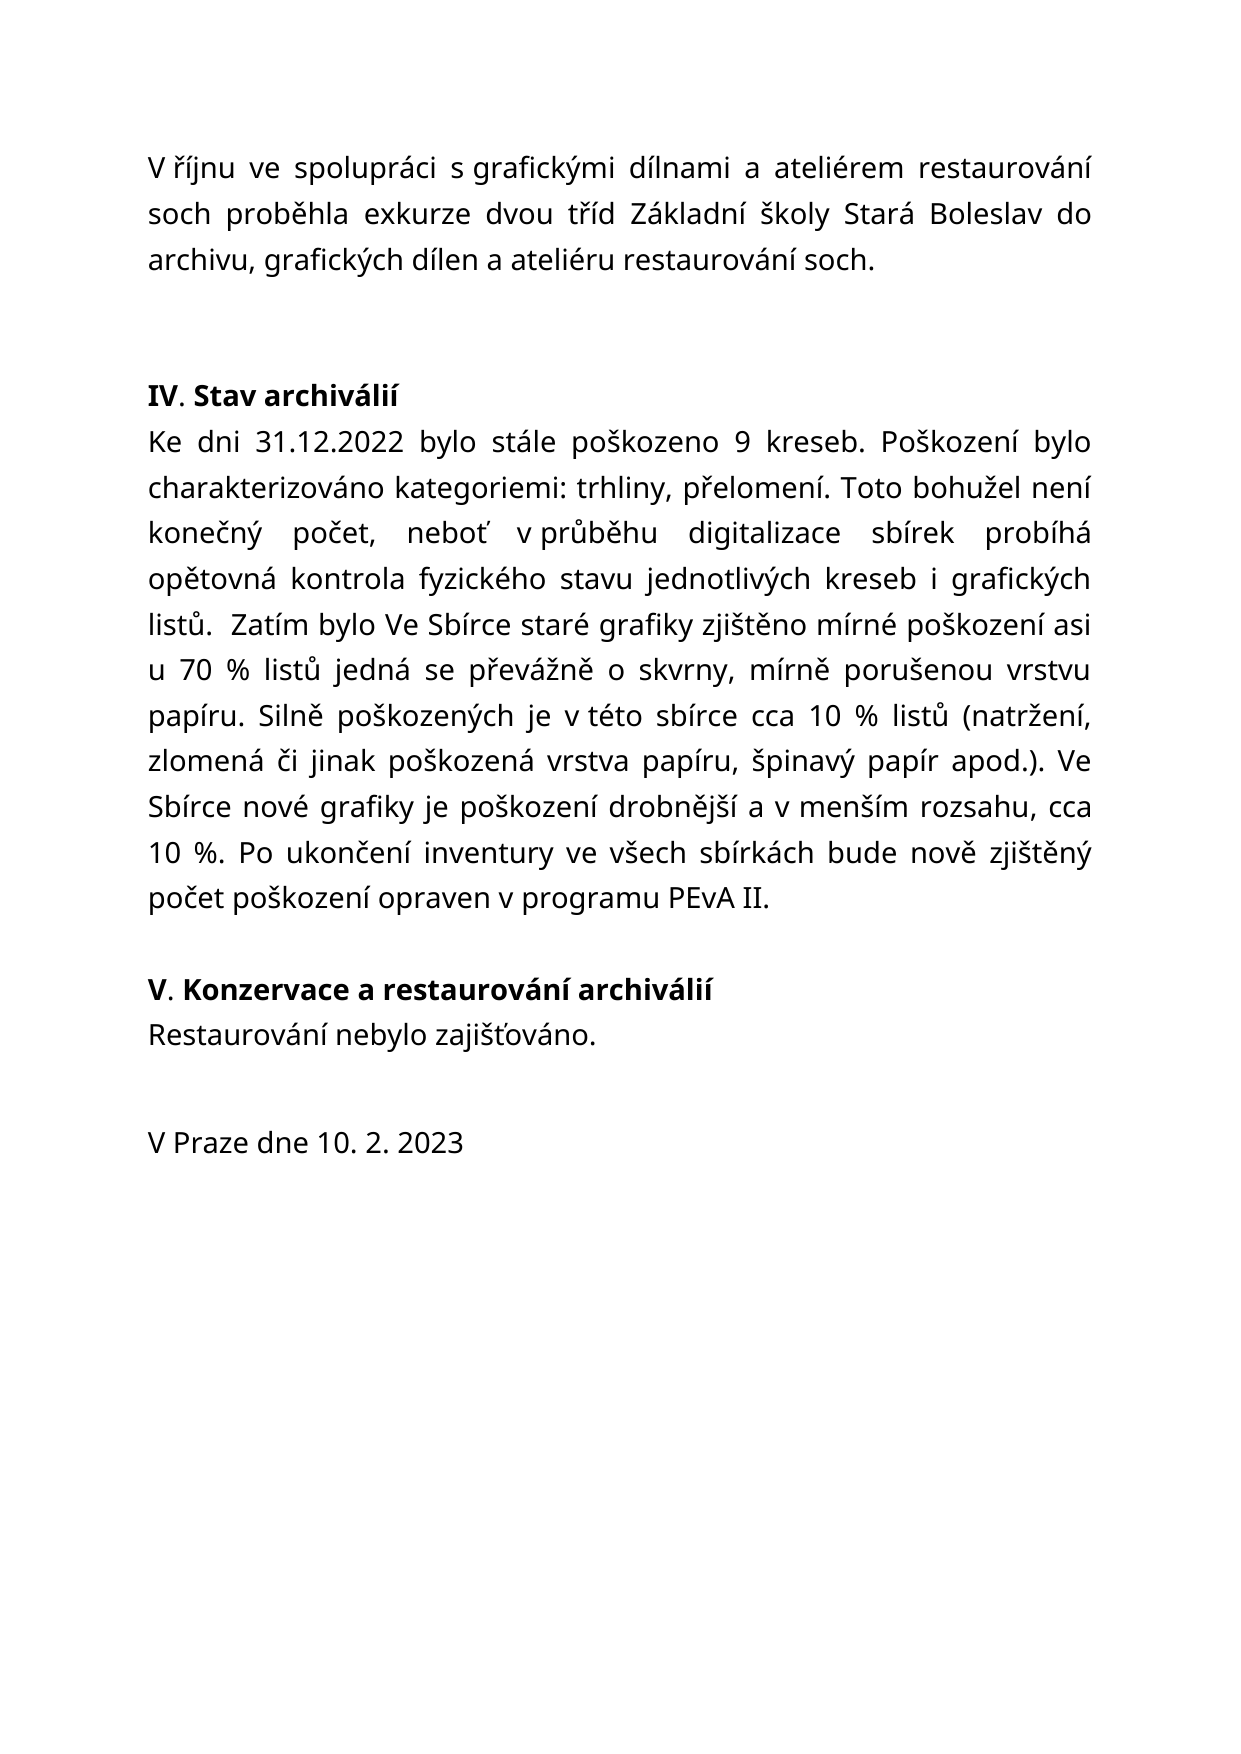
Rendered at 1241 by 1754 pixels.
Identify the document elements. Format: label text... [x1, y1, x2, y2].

text Ke dni 31.12.2022 bylo stále poškozeno 9 kreseb. Poškození bylo charakterizováno kategoriemi: trhliny, přelomení. Toto bohužel není konečný počet, neboť v průběhu digitalizace sbírek probíhá opětovná kontrola fyzického stavu jednotlivých kreseb i grafických listů. Zatím bylo Ve Sbírce staré grafiky zjištěno mírné poškození asi u 70 % listů jedná se převážně o skvrny, mírně porušenou vrstvu papíru. Silně poškozených je v této sbírce cca 10 % listů (natržení, zlomená či jinak poškozená vrstva papíru, špinavý papír apod.). Ve Sbírce nové grafiky je poškození drobnější a v menším rozsahu, cca 10 %. Po ukončení inventury ve všech sbírkách bude nově zjištěný počet poškození opraven v programu PEvA II. [148, 421, 1093, 917]
text Restaurování nebylo zajišťováno. [148, 1014, 1093, 1054]
text V. Konzervace a restaurování archiválií [148, 969, 1093, 1008]
text V Praze dne 10. 2. 2023 [148, 1122, 1093, 1162]
text V říjnu ve spolupráci s grafickými dílnami a ateliérem restaurování soch proběhla exkurze dvou tříd Základní školy Stará Boleslav do archivu, grafických dílen a ateliéru restaurování soch. [148, 148, 1093, 278]
text IV. Stav archiválií [148, 376, 1093, 415]
